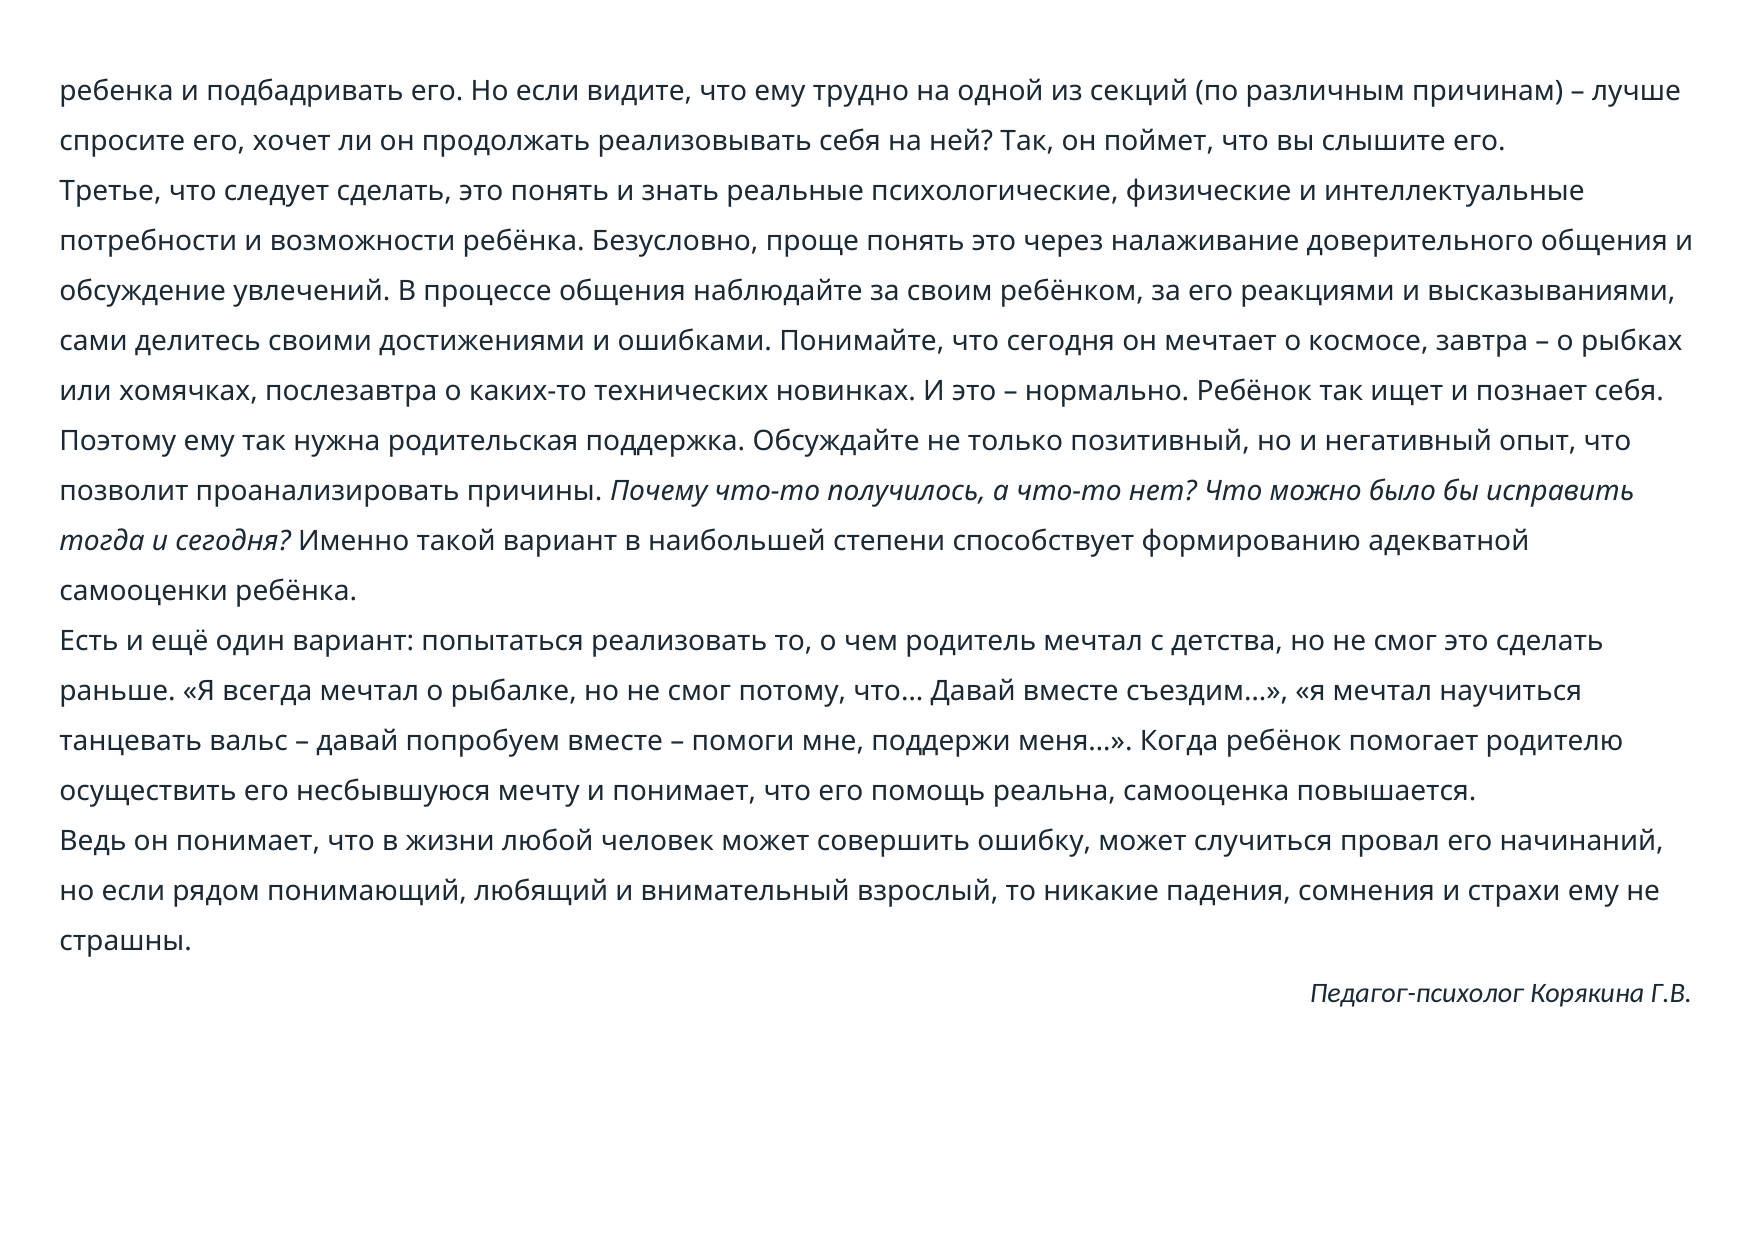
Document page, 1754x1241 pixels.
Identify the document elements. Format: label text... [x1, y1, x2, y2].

text Ведь он понимает, что в жизни любой человек может совершить ошибку, может случиться провал его начинаний, но если рядом понимающий, любящий и внимательный взрослый, то никакие падения, сомнения и страхи ему не страшны. [59, 809, 1695, 959]
text Есть и ещё один вариант: попытаться реализовать то, о чем родитель мечтал с детства, но не смог это сделать раньше. «Я всегда мечтал о рыбалке, но не смог потому, что… Давай вместе съездим…», «я мечтал научиться танцевать вальс – давай попробуем вместе – помоги мне, поддержи меня…». Когда ребёнок помогает родителю осуществить его несбывшуюся мечту и понимает, что его помощь реальна, самооценка повышается. [59, 609, 1695, 809]
text Третье, что следует сделать, это понять и знать реальные психологические, физические и интеллектуальные потребности и возможности ребёнка. Безусловно, проще понять это через налаживание доверительного общения и обсуждение увлечений. В процессе общения наблюдайте за своим ребёнком, за его реакциями и высказываниями, сами делитесь своими достижениями и ошибками. Понимайте, что сегодня он мечтает о космосе, завтра – о рыбках или хомячках, послезавтра о каких-то технических новинках. И это – нормально. Ребёнок так ищет и познает себя. Поэтому ему так нужна родительская поддержка. Обсуждайте не только позитивный, но и негативный опыт, что позволит проанализировать причины. Почему что-то получилось, а что-то нет? Что можно было бы исправить тогда и сегодня? Именно такой вариант в наибольшей степени способствует формированию адекватной самооценки ребёнка. [59, 159, 1695, 609]
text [59, 59, 1695, 159]
text Педагог-психолог Корякина Г.В. [59, 959, 1695, 1009]
